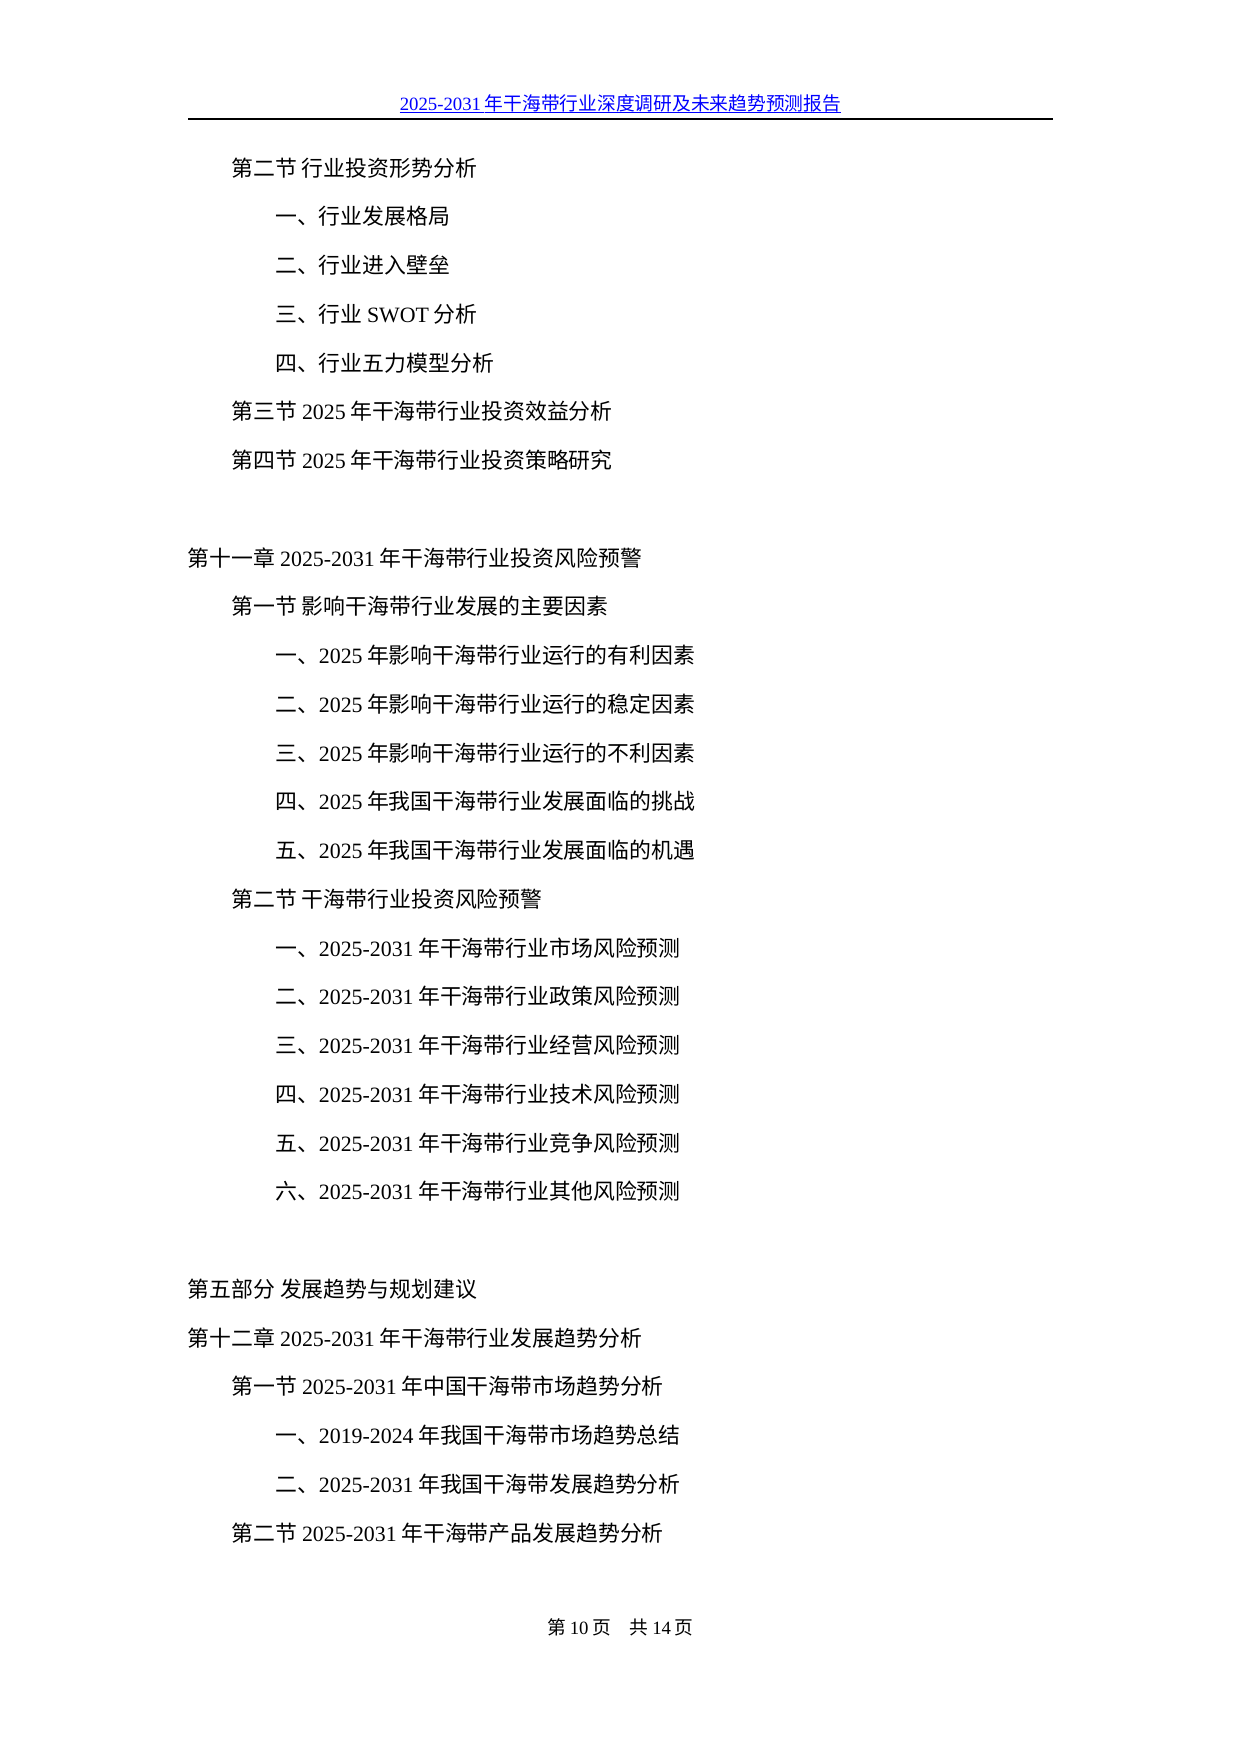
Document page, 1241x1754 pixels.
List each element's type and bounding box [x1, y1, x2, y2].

text [187, 150, 1053, 1548]
